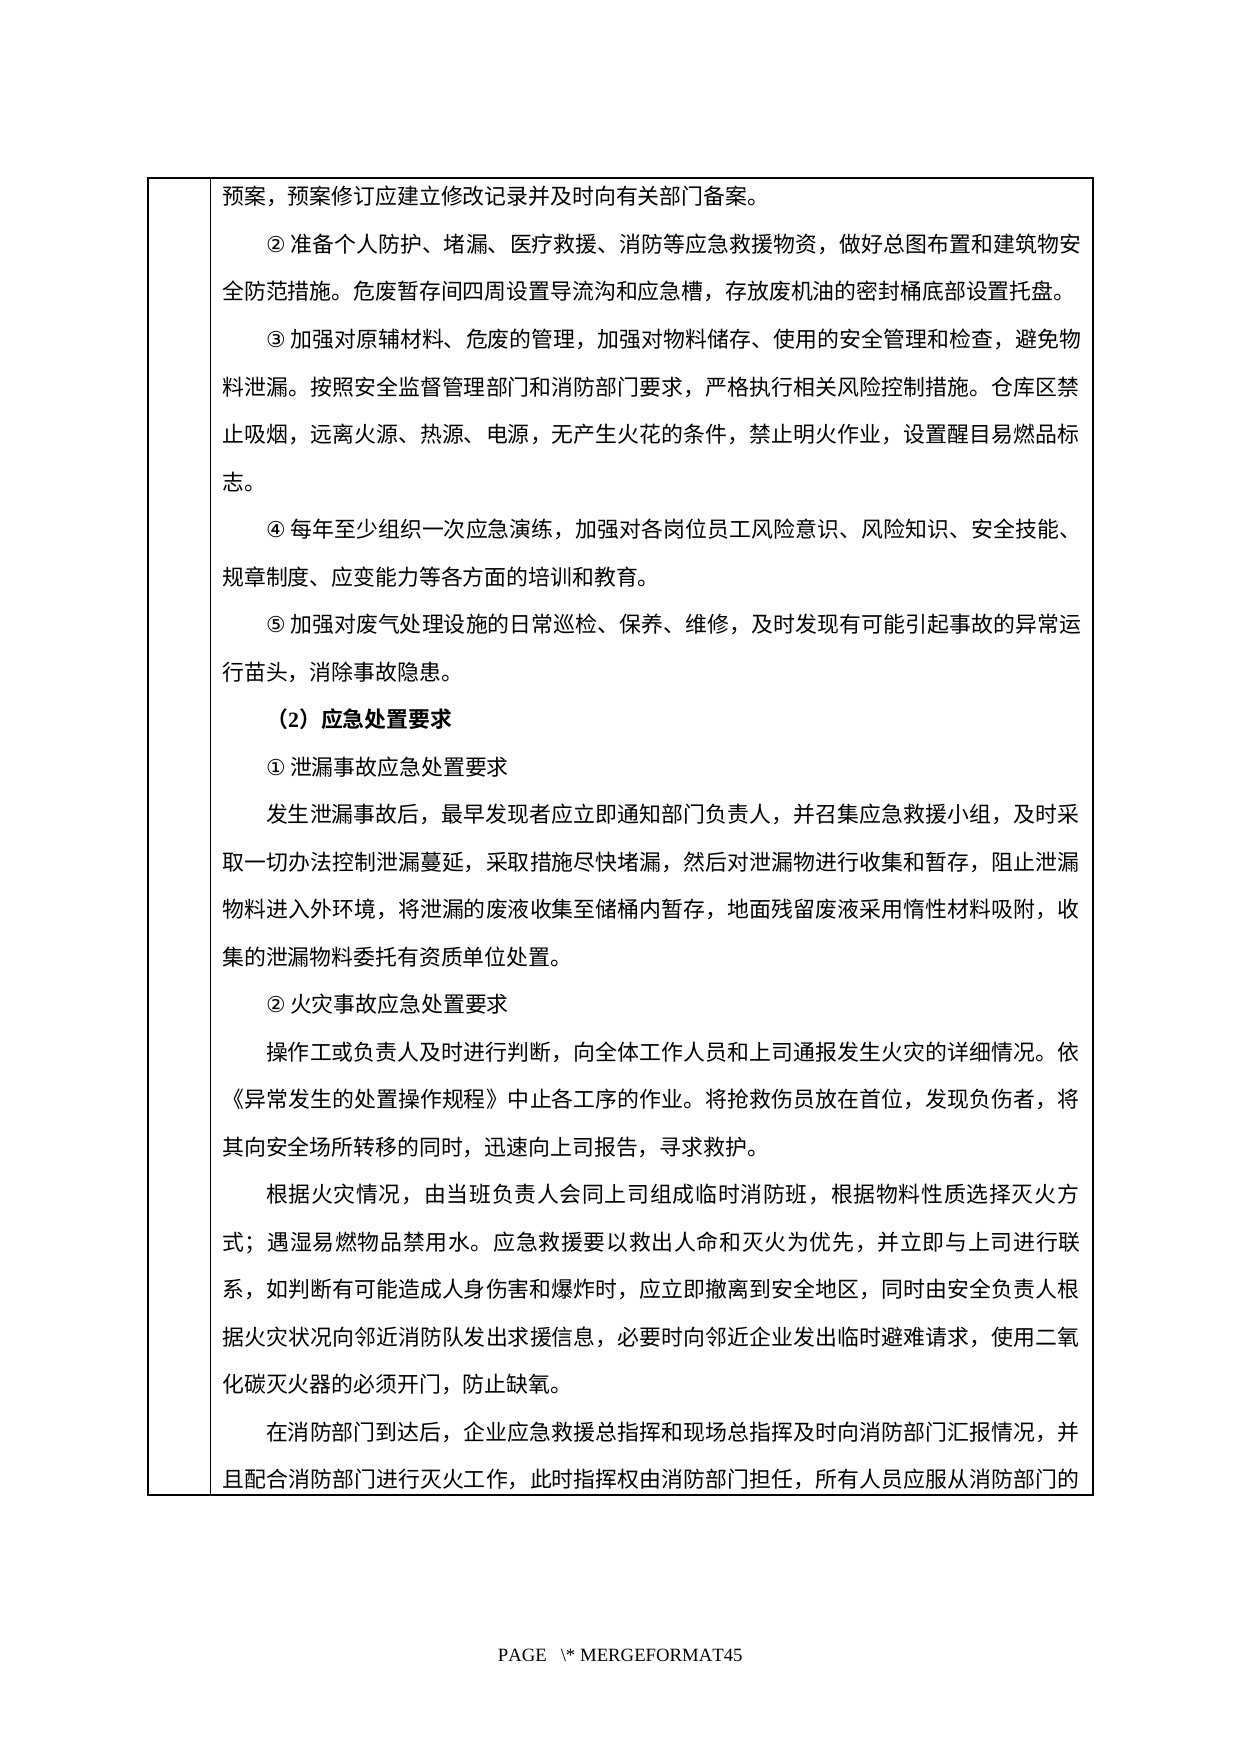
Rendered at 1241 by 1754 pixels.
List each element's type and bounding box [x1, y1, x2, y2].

table_header [149, 179, 210, 1494]
table_header [211, 179, 1092, 1494]
